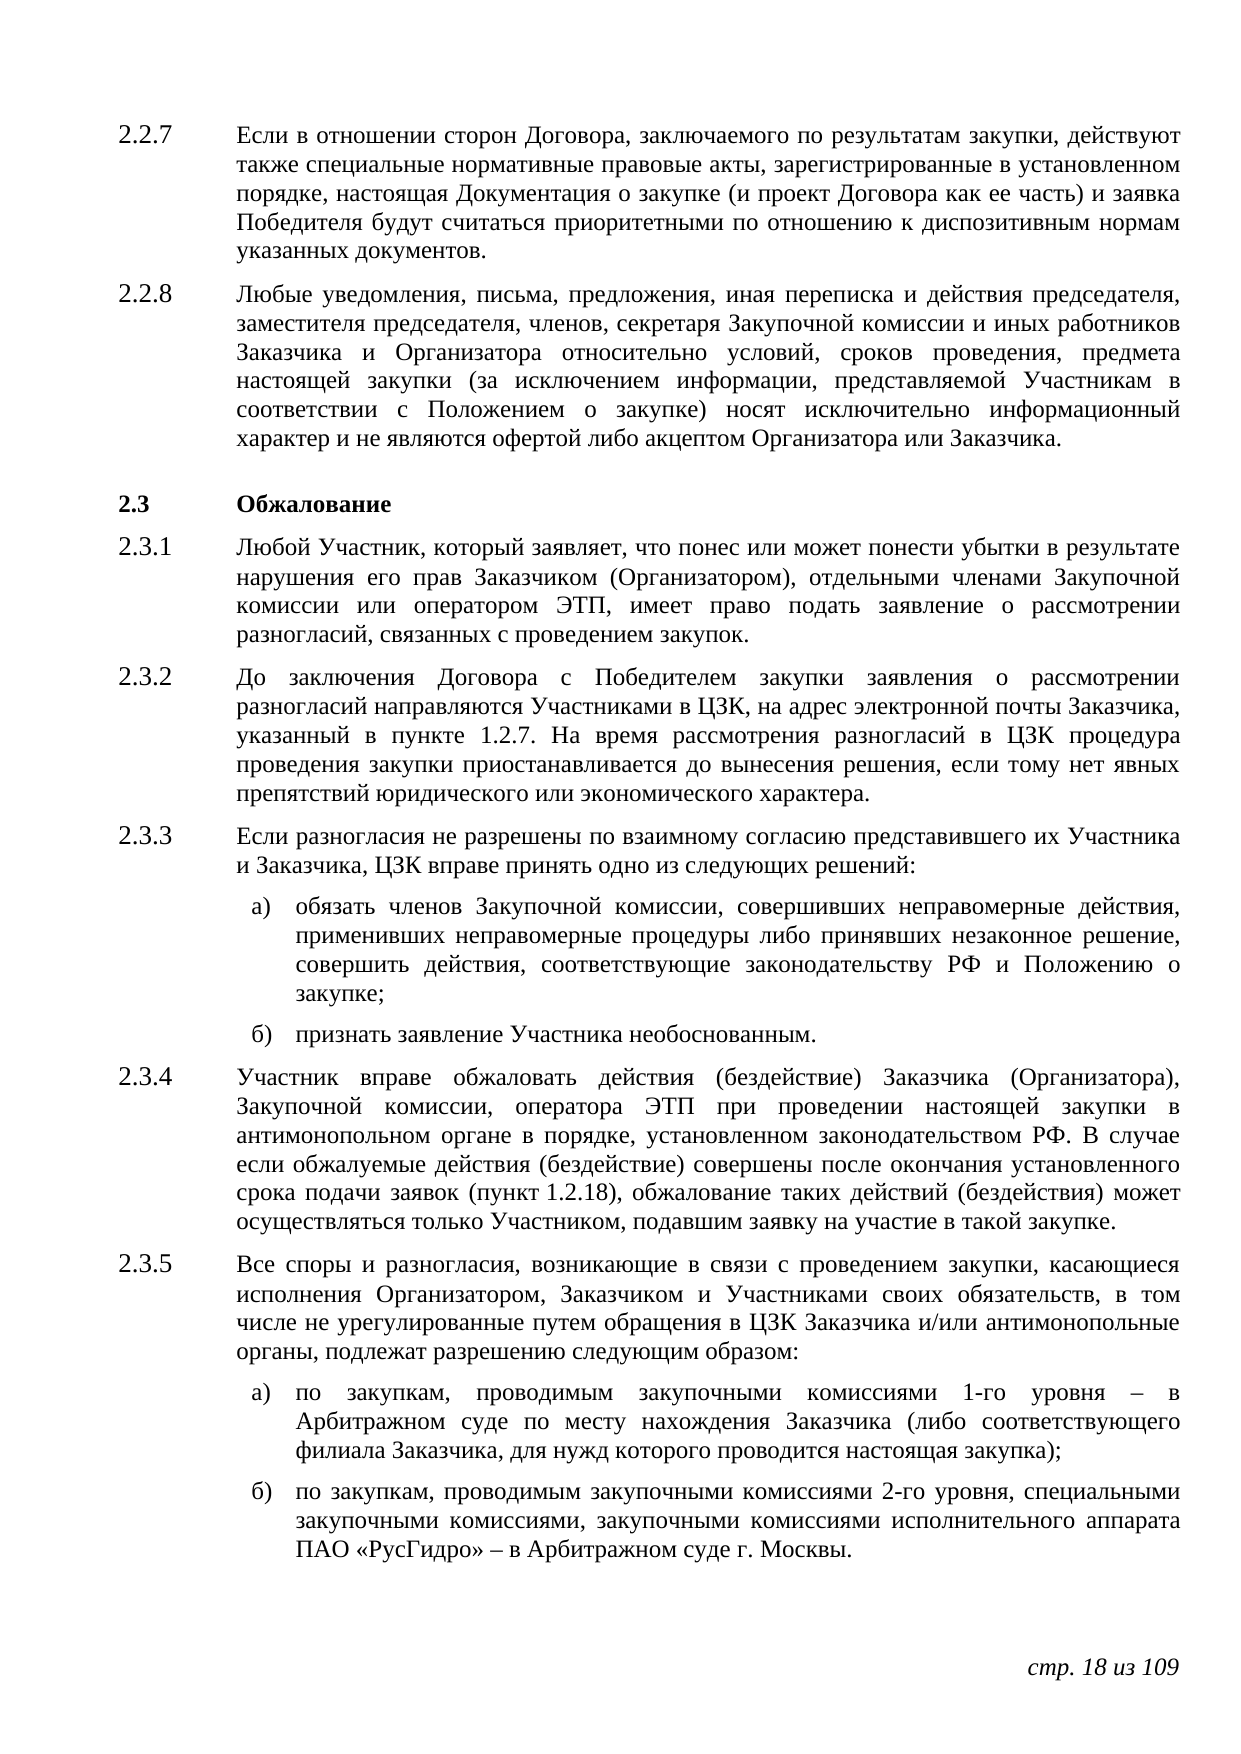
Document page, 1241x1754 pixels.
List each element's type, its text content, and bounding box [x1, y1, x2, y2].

list Если в отношении сторон Договора, заключаемого по результатам закупки, действуют также специальные нормативные правовые акты, зарегистрированные в установленном порядке, настоящая Документация о закупке (и проект Договора как ее часть) и заявка Победителя будут считаться приоритетными по отношению к диспозитивным нормам указанных документов. [118, 118, 1181, 264]
text До заключения Договора с Победителем закупки заявления о рассмотрении разногласий направляются Участниками в ЦЗК, на адрес электронной почты Заказчика, указанный в пункте 1.2.7. На время рассмотрения разногласий в ЦЗК процедура проведения закупки приостанавливается до вынесения решения, если тому нет явных препятствий юридического или экономического характера. [118, 660, 1181, 806]
text Все споры и разногласия, возникающие в связи с проведением закупки, касающиеся исполнения Организатором, Заказчиком и Участниками своих обязательств, в том числе не урегулированные путем обращения в ЦЗК Заказчика и/или антимонопольные органы, подлежат разрешению следующим образом: [118, 1247, 1181, 1365]
list обязать членов Закупочной комиссии, совершивших неправомерные действия, применивших неправомерные процедуры либо принявших незаконное решение, совершить действия, соответствующие законодательству РФ и Положению о закупке; [251, 891, 1181, 1006]
list признать заявление Участника необоснованным. [251, 1019, 1181, 1048]
text Любой Участник, который заявляет, что понес или может понести убытки в результате нарушения его прав Заказчиком (Организатором), отдельными членами Закупочной комиссии или оператором ЭТП, имеет право подать заявление о рассмотрении разногласий, связанных с проведением закупок. [118, 530, 1181, 648]
text Если разногласия не разрешены по взаимному согласию представившего их Участника и Заказчика, ЦЗК вправе принять одно из следующих решений: [118, 819, 1181, 879]
list по закупкам, проводимым закупочными комиссиями 1-го уровня – в Арбитражном суде по месту нахождения Заказчика (либо соответствующего филиала Заказчика, для нужд которого проводится настоящая закупка); [251, 1377, 1181, 1464]
subtitle Обжалование [118, 489, 1181, 518]
list Любые уведомления, письма, предложения, иная переписка и действия председателя, заместителя председателя, членов, секретаря Закупочной комиссии и иных работников Заказчика и Организатора относительно условий, сроков проведения, предмета настоящей закупки (за исключением информации, представляемой Участникам в соответствии с Положением о закупке) носят исключительно информационный характер и не являются офертой либо акцептом Организатора или Заказчика. [118, 277, 1181, 452]
text Участник вправе обжаловать действия (бездействие) Заказчика (Организатора), Закупочной комиссии, оператора ЭТП при проведении настоящей закупки в антимонопольном органе в порядке, установленном законодательством РФ. В случае если обжалуемые действия (бездействие) совершены после окончания установленного срока подачи заявок (пункт 1.2.18), обжалование таких действий (бездействия) может осуществляться только Участником, подавшим заявку на участие в такой закупке. [118, 1060, 1181, 1235]
list по закупкам, проводимым закупочными комиссиями 2-го уровня, специальными закупочными комиссиями, закупочными комиссиями исполнительного аппарата ПАО «РусГидро» – в Арбитражном суде г. Москвы. [251, 1476, 1181, 1562]
